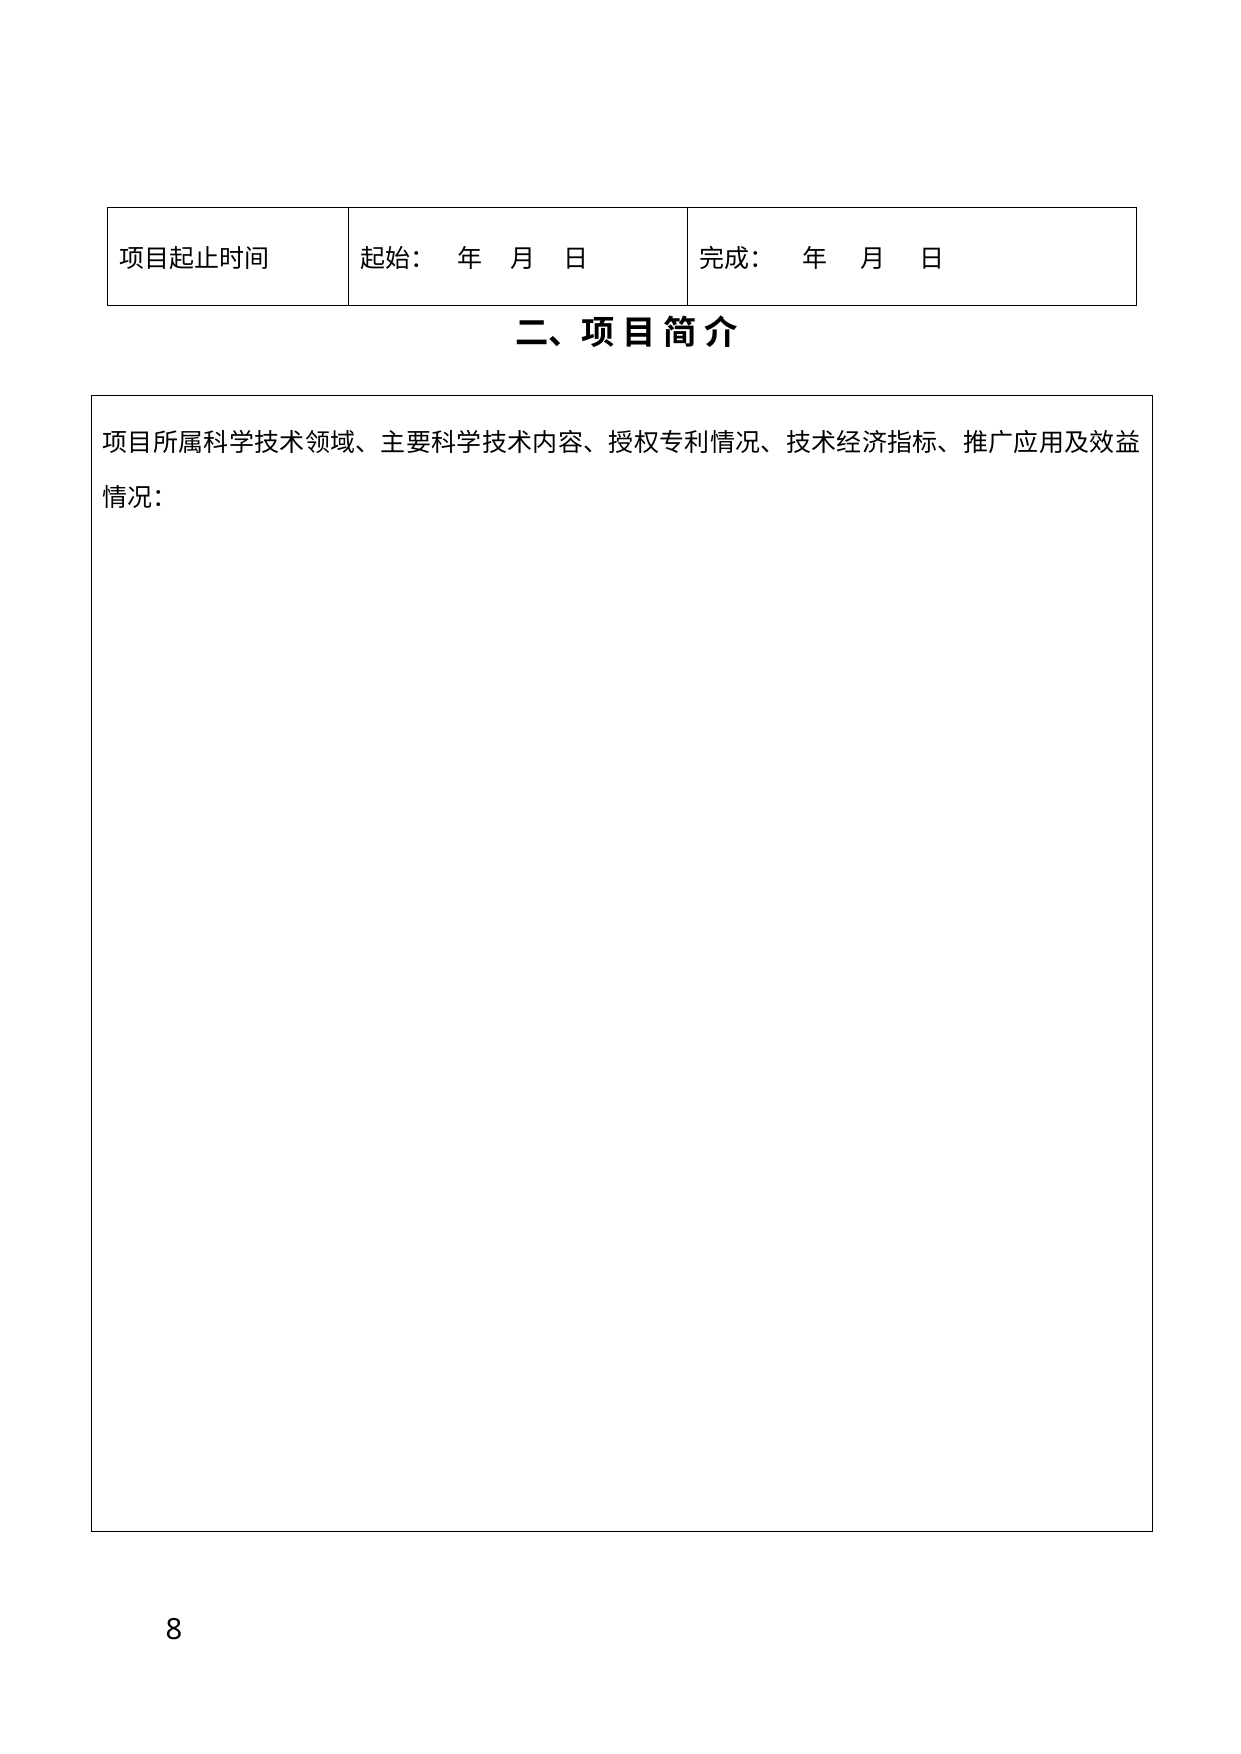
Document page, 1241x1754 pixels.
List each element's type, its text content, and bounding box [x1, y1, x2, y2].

table_cell 完成： 年 月 日 [688, 208, 1136, 305]
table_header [92, 396, 1152, 1531]
text 二、项 目 简 介 [165, 306, 1087, 354]
table_cell 起始： 年 月 日 [349, 208, 687, 305]
table_cell 项目起止时间 [108, 208, 348, 305]
